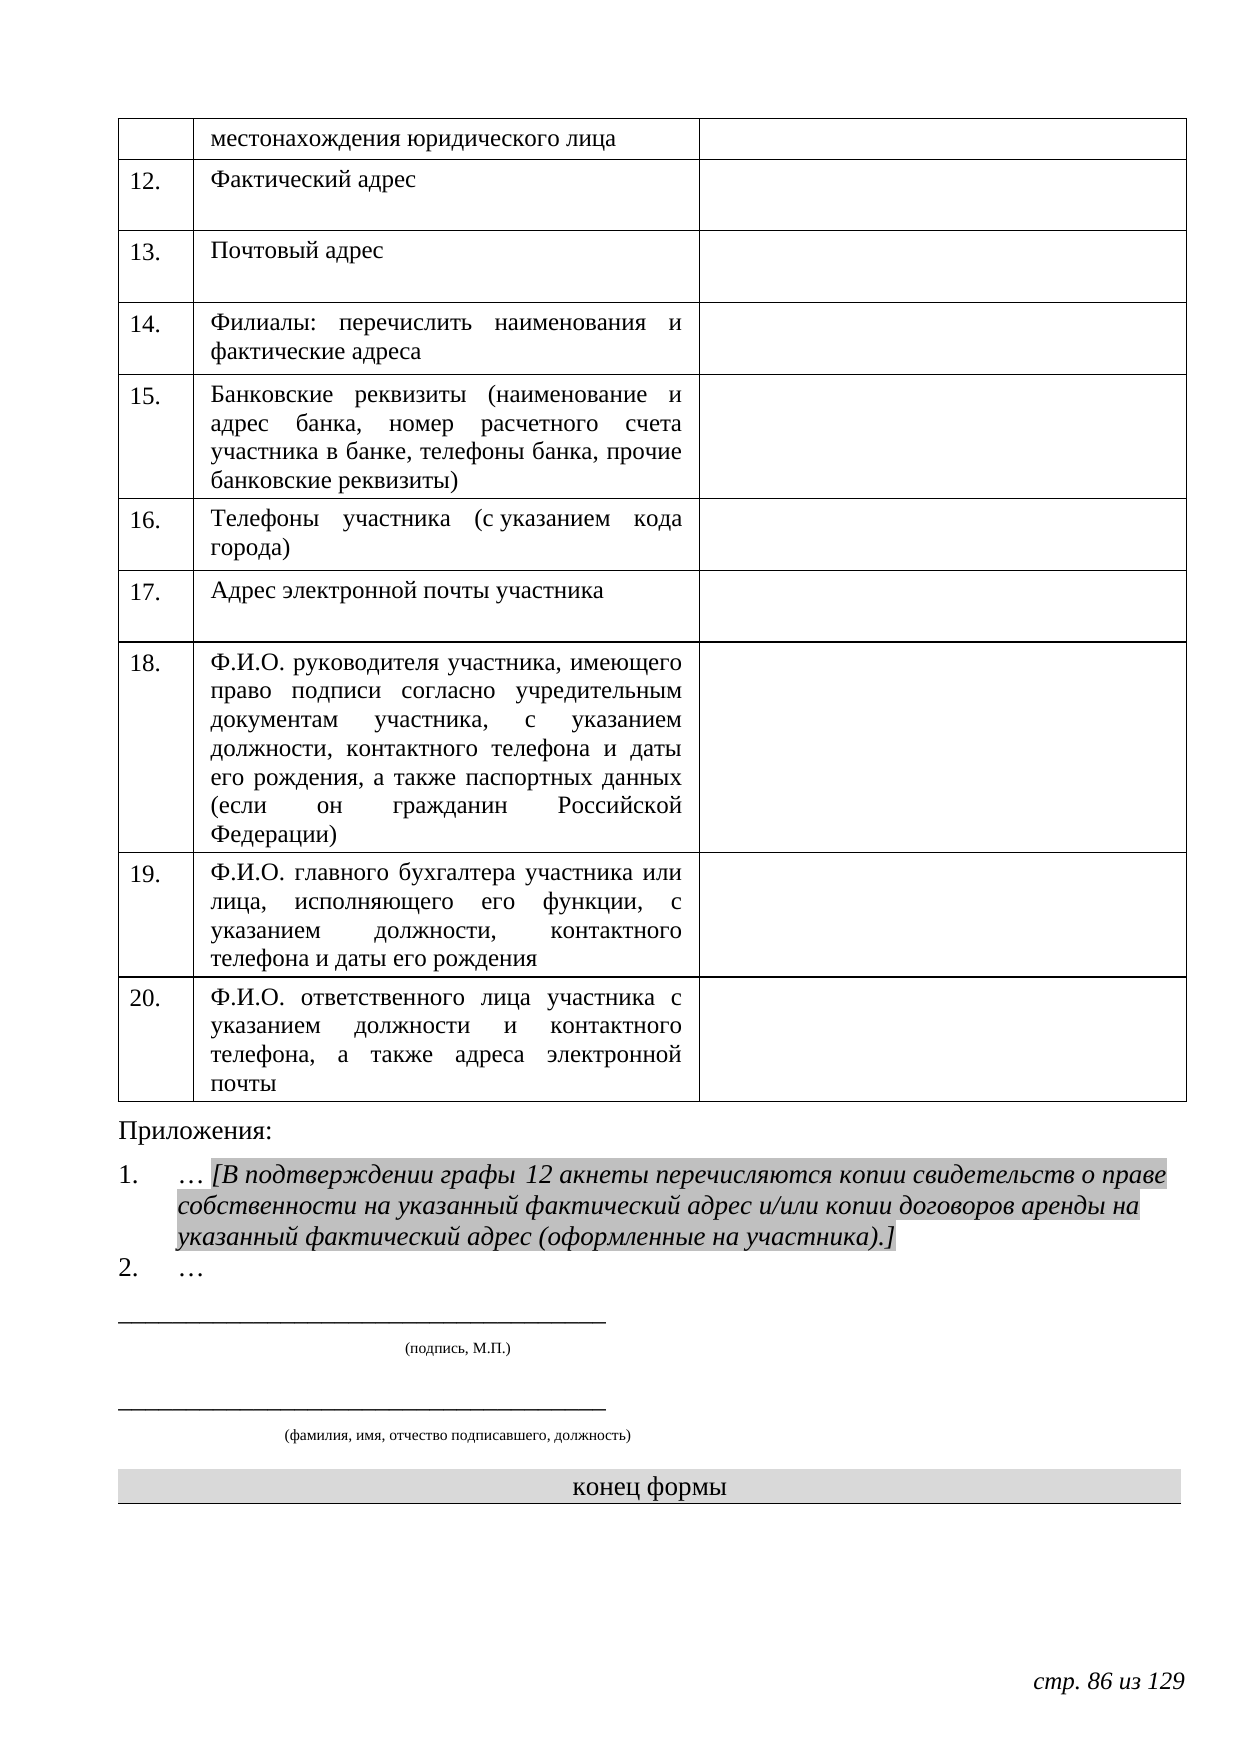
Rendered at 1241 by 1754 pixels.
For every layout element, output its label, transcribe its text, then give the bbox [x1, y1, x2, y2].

table_cell Банковские реквизиты (наименование и адрес банка, номер расчетного счета участника в банке, телефоны банка, прочие банковские реквизиты) [194, 375, 699, 498]
table_cell [700, 643, 1186, 852]
table_cell [119, 231, 193, 302]
table_cell [700, 853, 1186, 976]
table_cell [700, 571, 1186, 641]
table_cell Ф.И.О. ответственного лица участника с указанием должности и контактного телефона, а также адреса электронной почты [194, 978, 699, 1101]
list … [118, 1251, 1181, 1282]
table_cell [700, 978, 1186, 1101]
text ____________________________________ [118, 1382, 1181, 1413]
text (подпись, М.П.) [118, 1339, 797, 1370]
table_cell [194, 119, 699, 159]
table_cell [700, 375, 1186, 498]
table_cell Ф.И.О. главного бухгалтера участника или лица, исполняющего его функции, с указанием должности, контактного телефона и даты его рождения [194, 853, 699, 976]
table_cell Фактический адрес [194, 160, 699, 230]
table_cell [700, 499, 1186, 570]
table_cell [119, 160, 193, 230]
text ____________________________________ [118, 1295, 1181, 1326]
table_cell [119, 119, 193, 159]
table_cell Телефоны участника (с указанием кода города) [194, 499, 699, 570]
table_cell [119, 853, 193, 976]
table_cell [119, 303, 193, 374]
table_cell Ф.И.О. руководителя участника, имеющего право подписи согласно учредительным документам участника, с указанием должности, контактного телефона и даты его рождения, а также паспортных данных (если он гражданин Российской Федерации) [194, 643, 699, 852]
table_cell [700, 119, 1186, 159]
table_cell [700, 160, 1186, 230]
text (фамилия, имя, отчество подписавшего, должность) [118, 1426, 797, 1457]
table_cell Адрес электронной почты участника [194, 571, 699, 641]
table_cell [700, 303, 1186, 374]
list … [В подтверждении графы 12 акнеты перечисляются копии свидетельств о праве собственности на указанный фактический адрес и/или копии договоров аренды на указанный фактический адрес (оформленные на участника).] [896, 1158, 1181, 1251]
table_cell Почтовый адрес [194, 231, 699, 302]
table_cell [119, 571, 193, 641]
table_cell [119, 978, 193, 1101]
table_cell Филиалы: перечислить наименования и фактические адреса [194, 303, 699, 374]
table_cell [119, 499, 193, 570]
table_cell [700, 231, 1186, 302]
text Приложения: [118, 1114, 1181, 1145]
text конец формы [118, 1469, 1181, 1503]
table_cell [119, 375, 193, 498]
table_cell [119, 643, 193, 852]
